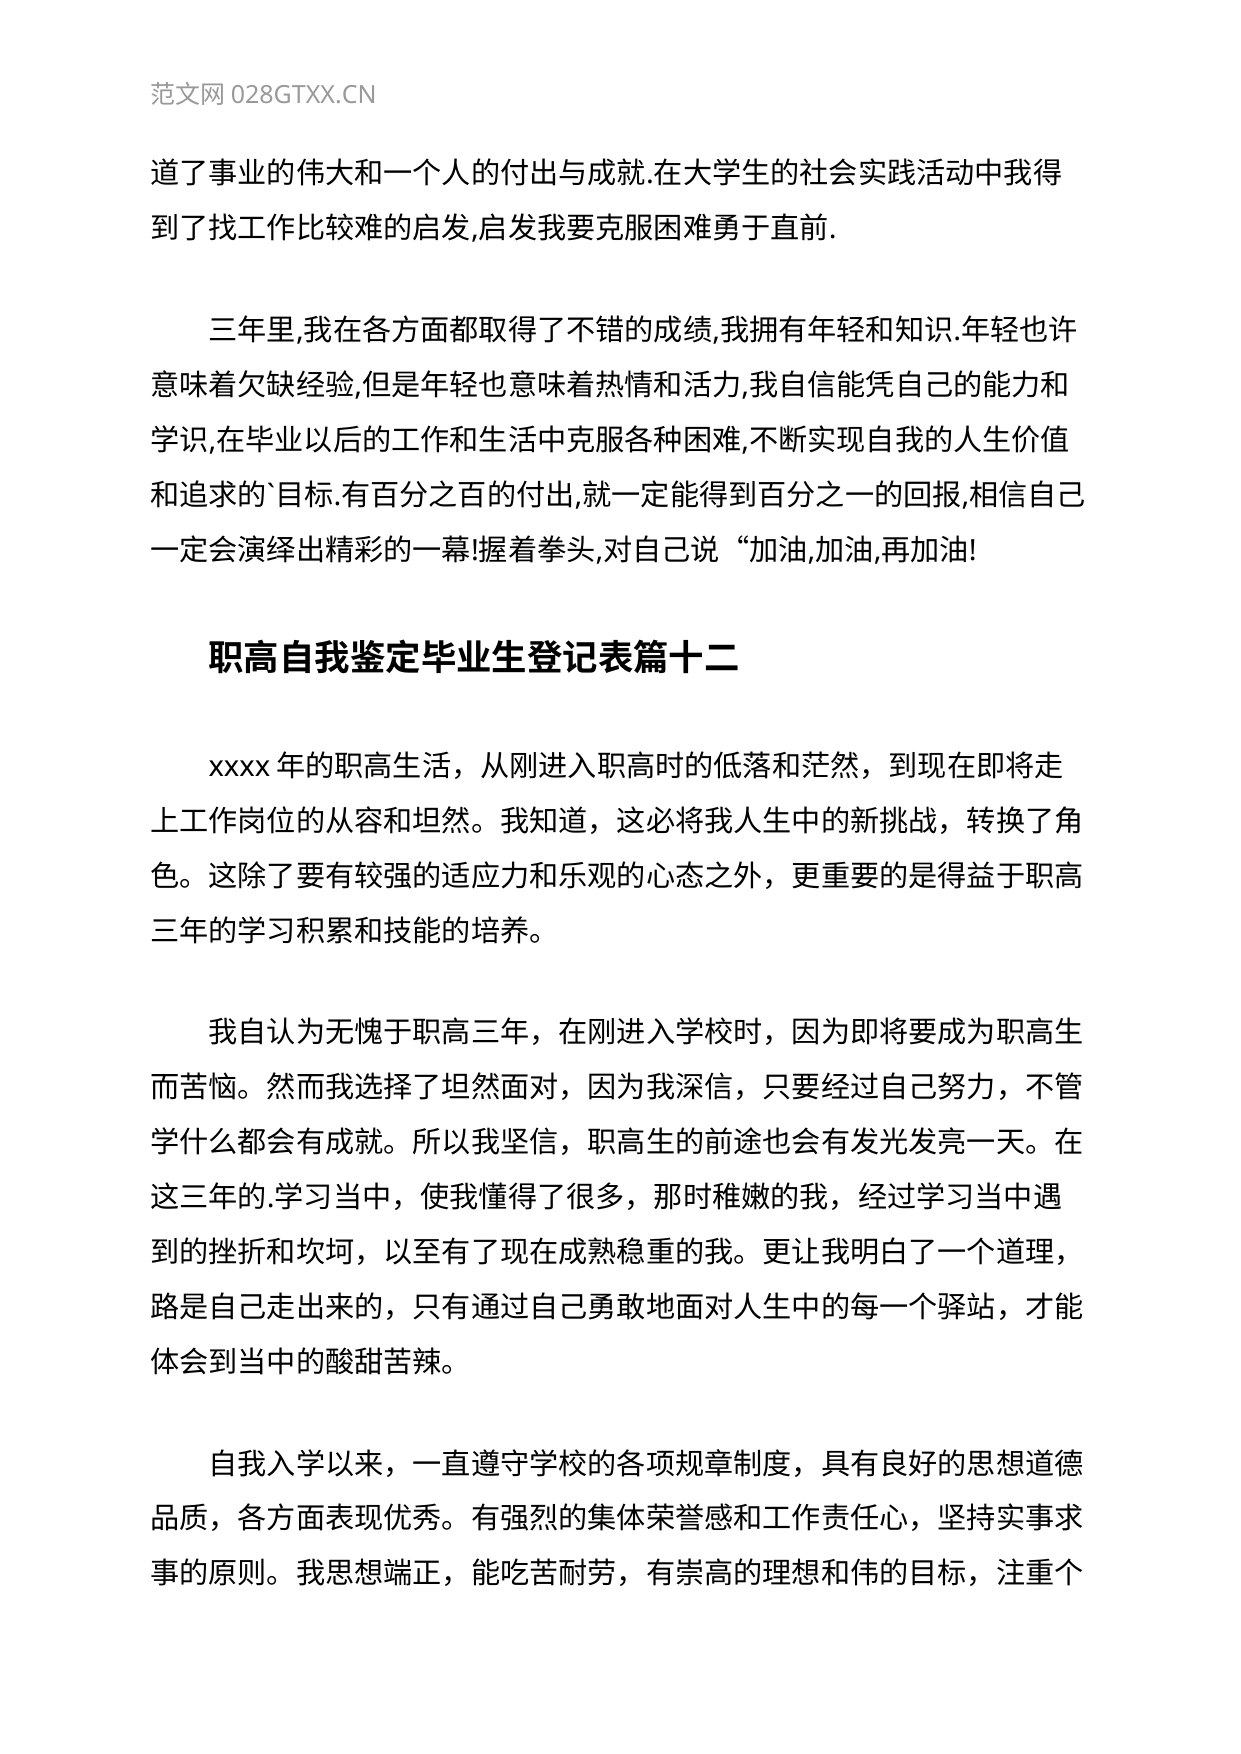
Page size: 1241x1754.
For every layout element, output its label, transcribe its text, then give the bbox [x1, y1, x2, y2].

text 职高自我鉴定毕业生登记表篇十二 [150, 629, 1090, 680]
text 我自认为无愧于职高三年，在刚进入学校时，因为即将要成为职高生而苦恼。然而我选择了坦然面对，因为我深信，只要经过自己努力，不管学什么都会有成就。所以我坚信，职高生的前途也会有发光发亮一天。在这三年的.学习当中，使我懂得了很多，那时稚嫩的我，经过学习当中遇到的挫折和坎坷，以至有了现在成熟稳重的我。更让我明白了一个道理，路是自己走出来的，只有通过自己勇敢地面对人生中的每一个驿站，才能体会到当中的酸甜苦辣。 [150, 1009, 1090, 1381]
text xxxx年的职高生活，从刚进入职高时的低落和茫然，到现在即将走上工作岗位的从容和坦然。我知道，这必将我人生中的新挑战，转换了角色。这除了要有较强的适应力和乐观的心态之外，更重要的是得益于职高三年的学习积累和技能的培养。 [150, 742, 1090, 949]
text 三年里,我在各方面都取得了不错的成绩,我拥有年轻和知识.年轻也许意味着欠缺经验,但是年轻也意味着热情和活力,我自信能凭自己的能力和学识,在毕业以后的工作和生活中克服各种困难,不断实现自我的人生价值和追求的`目标.有百分之百的付出,就一定能得到百分之一的回报,相信自己一定会演绎出精彩的一幕!握着拳头,对自己说“加油,加油,再加油! [150, 307, 1090, 569]
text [150, 1440, 1090, 1592]
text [150, 150, 1090, 247]
